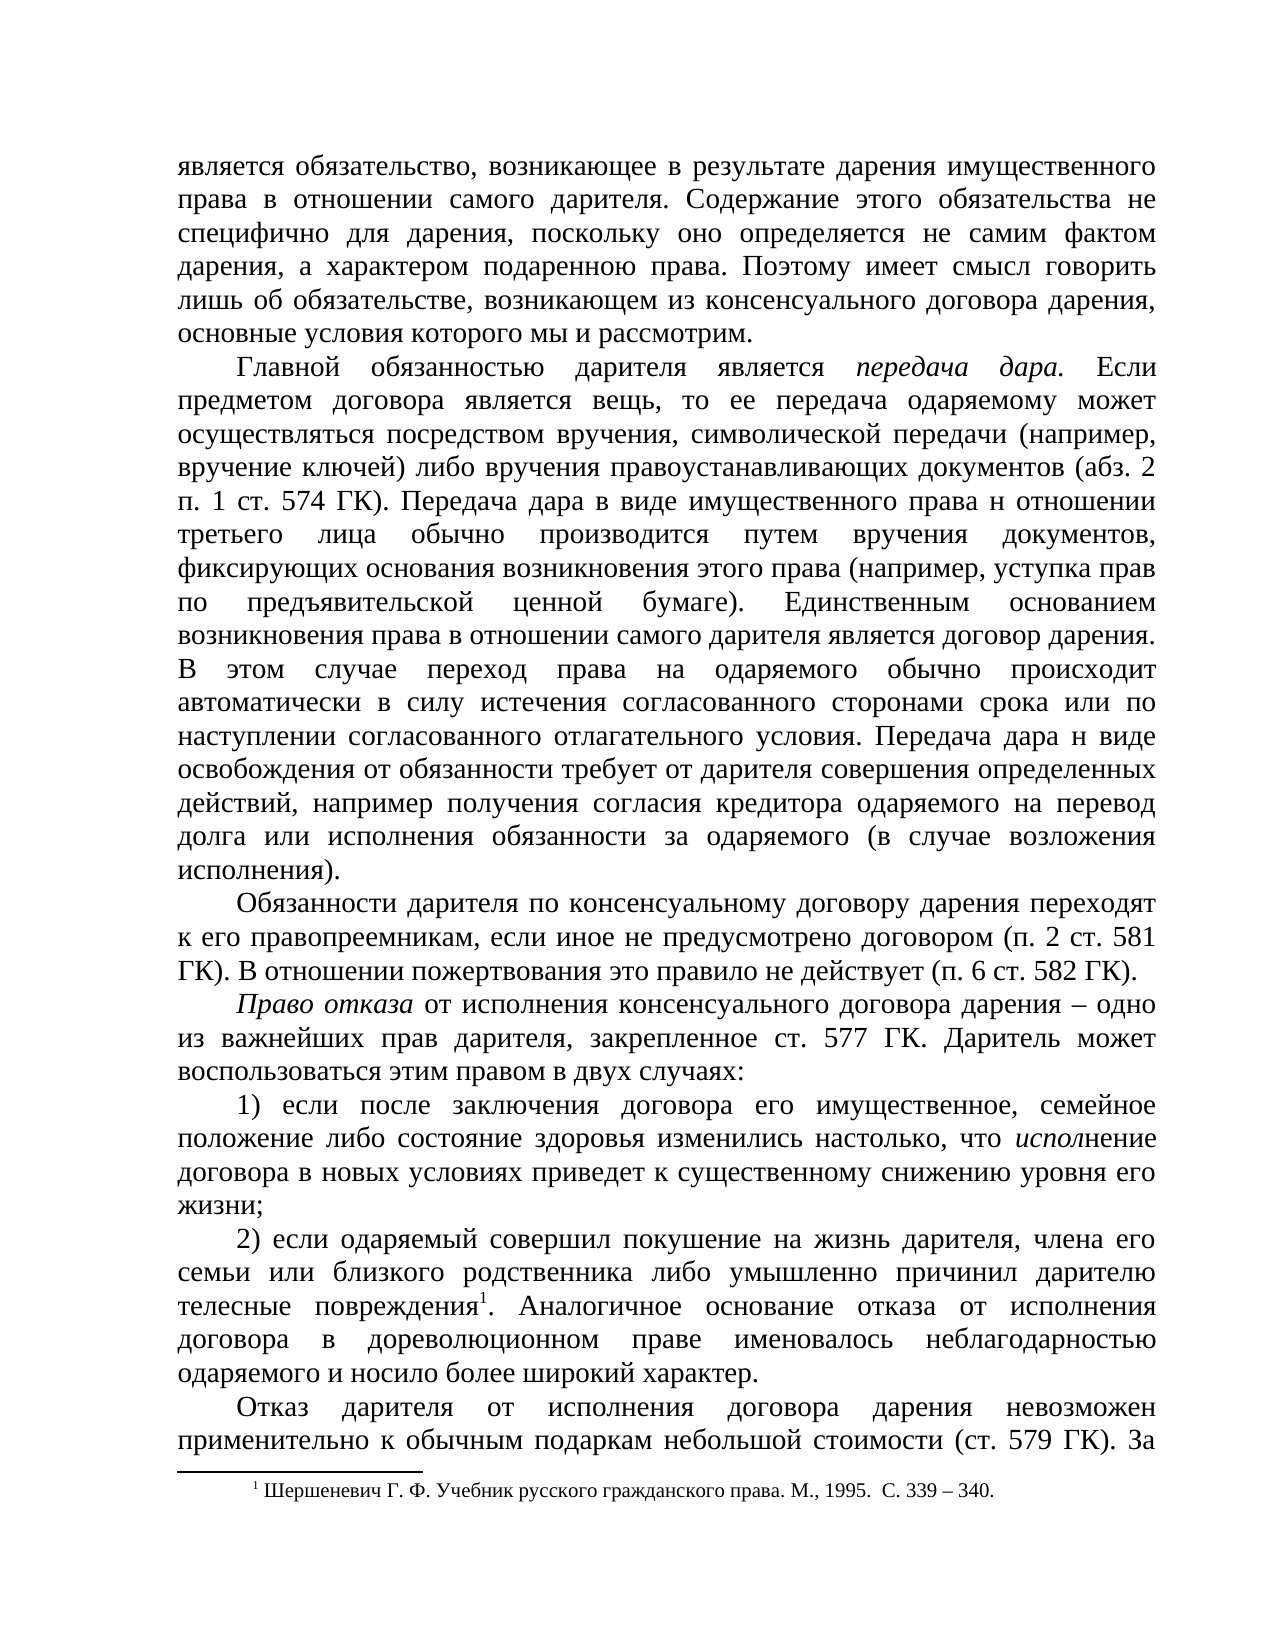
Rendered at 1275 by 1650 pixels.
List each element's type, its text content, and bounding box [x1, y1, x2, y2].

text Обязанности дарителя по консенсуальному договору дарения переходят к его правопреемникам, если иное не предусмотрено договором (п. 2 ст. 581 ГК). В отношении пожертвования это правило не действует (п. 6 ст. 582 ГК). [177, 886, 1157, 986]
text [177, 1389, 1157, 1456]
text 2) если одаряемый совершил покушение на жизнь дарителя, члена его семьи или близкого родственника либо умышленно причинил дарителю телесные повреждения. Аналогичное основание отказа от исполнения договора в дореволюционном праве именовалось неблагодарностью одаряемого и носило более широкий характер. [177, 1221, 1157, 1389]
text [177, 148, 1157, 349]
text Право отказа от исполнения консенсуального договора дарения – одно из важнейших прав дарителя, закрепленное ст. 577 ГК. Даритель может воспользоваться этим правом в двух случаях: [177, 986, 1157, 1087]
text Главной обязанностью дарителя является передача дара. Если предметом договора является вещь, то ее передача одаряемому может осуществляться посредством вручения, символической передачи (например, вручение ключей) либо вручения правоустанавливающих документов (абз. 2 п. 1 ст. 574 ГК). Передача дара в виде имущественного права н отношении третьего лица обычно производится путем вручения документов, фиксирующих основания возникновения этого права (например, уступка прав по предъявительской ценной бумаге). Единственным основанием возникновения права в отношении самого дарителя является договор дарения. В этом случае переход права на одаряемого обычно происходит автоматически в силу истечения согласованного сторонами срока или по наступлении согласованного отлагательного условия. Передача дара н виде освобождения от обязанности требует от дарителя совершения определенных действий, например получения согласия кредитора одаряемого на перевод долга или исполнения обязанности за одаряемого (в случае возложения исполнения). [177, 349, 1157, 886]
text 1) если после заключения договора его имущественное, семейное положение либо состояние здоровья изменились настолько, что исполнение договора в новых условиях приведет к существенному снижению уровня его жизни; [177, 1087, 1157, 1221]
